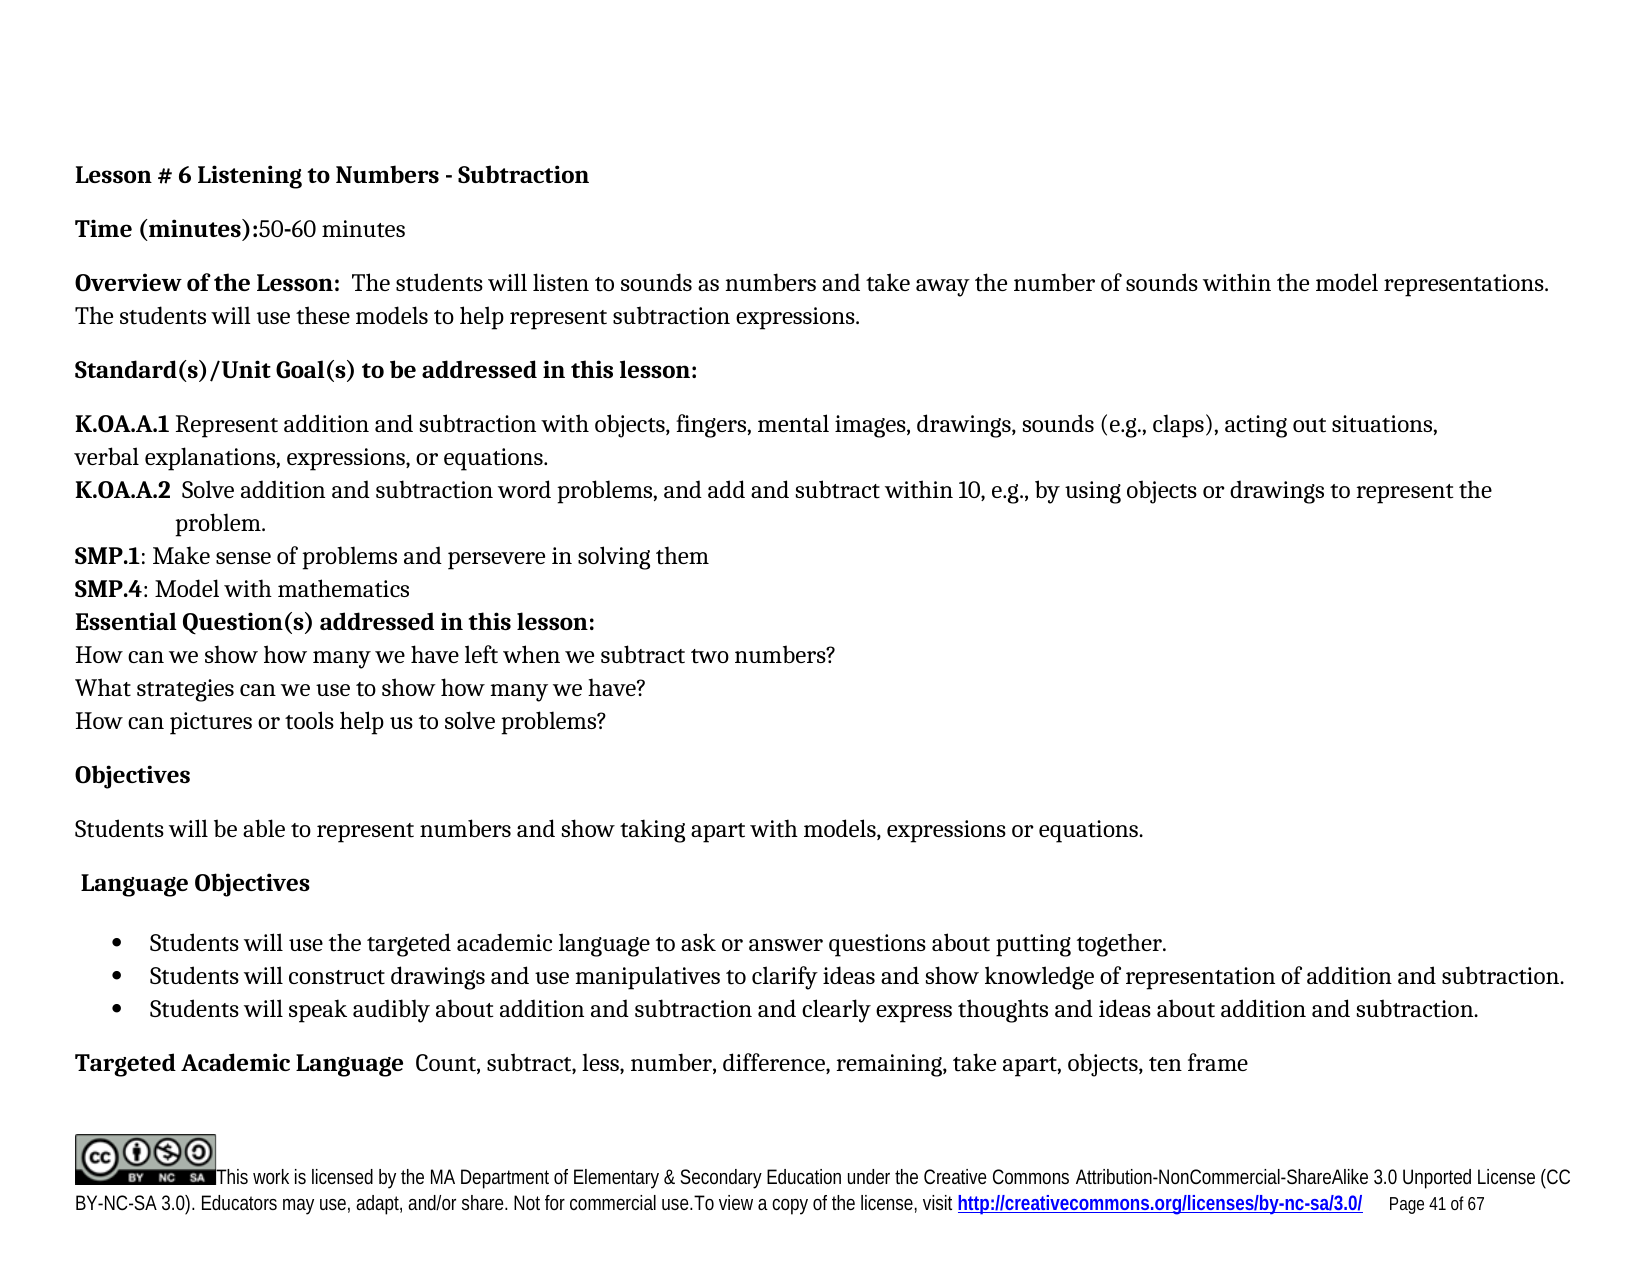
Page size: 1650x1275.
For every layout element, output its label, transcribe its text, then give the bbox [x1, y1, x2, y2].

text Students will be able to represent numbers and show taking apart with models, expressions or equations. [75, 815, 1575, 843]
list Students will use the targeted academic language to ask or answer questions about putting together. [112, 929, 1575, 957]
text K.OA.A.2 Solve addition and subtraction word problems, and add and subtract within 10, e.g., by using objects or drawings to represent the problem. [75, 476, 1575, 538]
text Objectives [75, 761, 1575, 789]
text SMP.1: Make sense of problems and persevere in solving them [75, 542, 1575, 571]
text Time (minutes):50-60 minutes [75, 215, 1575, 244]
picture [75, 1134, 217, 1185]
text K.OA.A.1 Represent addition and subtraction with objects, fingers, mental images, drawings, sounds (e.g., claps), acting out situations, [75, 410, 1575, 438]
text What strategies can we use to show how many we have? [75, 674, 1575, 703]
text Standard(s)/Unit Goal(s) to be addressed in this lesson: [75, 356, 1575, 385]
list Students will speak audibly about addition and subtraction and clearly express thoughts and ideas about addition and subtraction. [112, 995, 1575, 1023]
text Lesson # 6 Listening to Numbers - Subtraction [75, 161, 1575, 190]
text Targeted Academic Language Count, subtract, less, number, difference, remaining, take apart, objects, ten frame [75, 1048, 1575, 1077]
text How can we show how many we have left when we subtract two numbers? [75, 641, 1575, 670]
text SMP.4: Model with mathematics [75, 575, 1575, 604]
text Overview of the Lesson: The students will listen to sounds as numbers and take away the number of sounds within the model representations. The students will use these models to help represent subtraction expressions. [75, 269, 1575, 331]
text verbal explanations, expressions, or equations. [75, 443, 1575, 472]
text How can pictures or tools help us to solve problems? [75, 707, 1575, 736]
text Language Objectives [75, 868, 1575, 897]
text Essential Question(s) addressed in this lesson: [75, 608, 1575, 637]
list Students will construct drawings and use manipulatives to clarify ideas and show knowledge of representation of addition and subtraction. [112, 962, 1575, 990]
